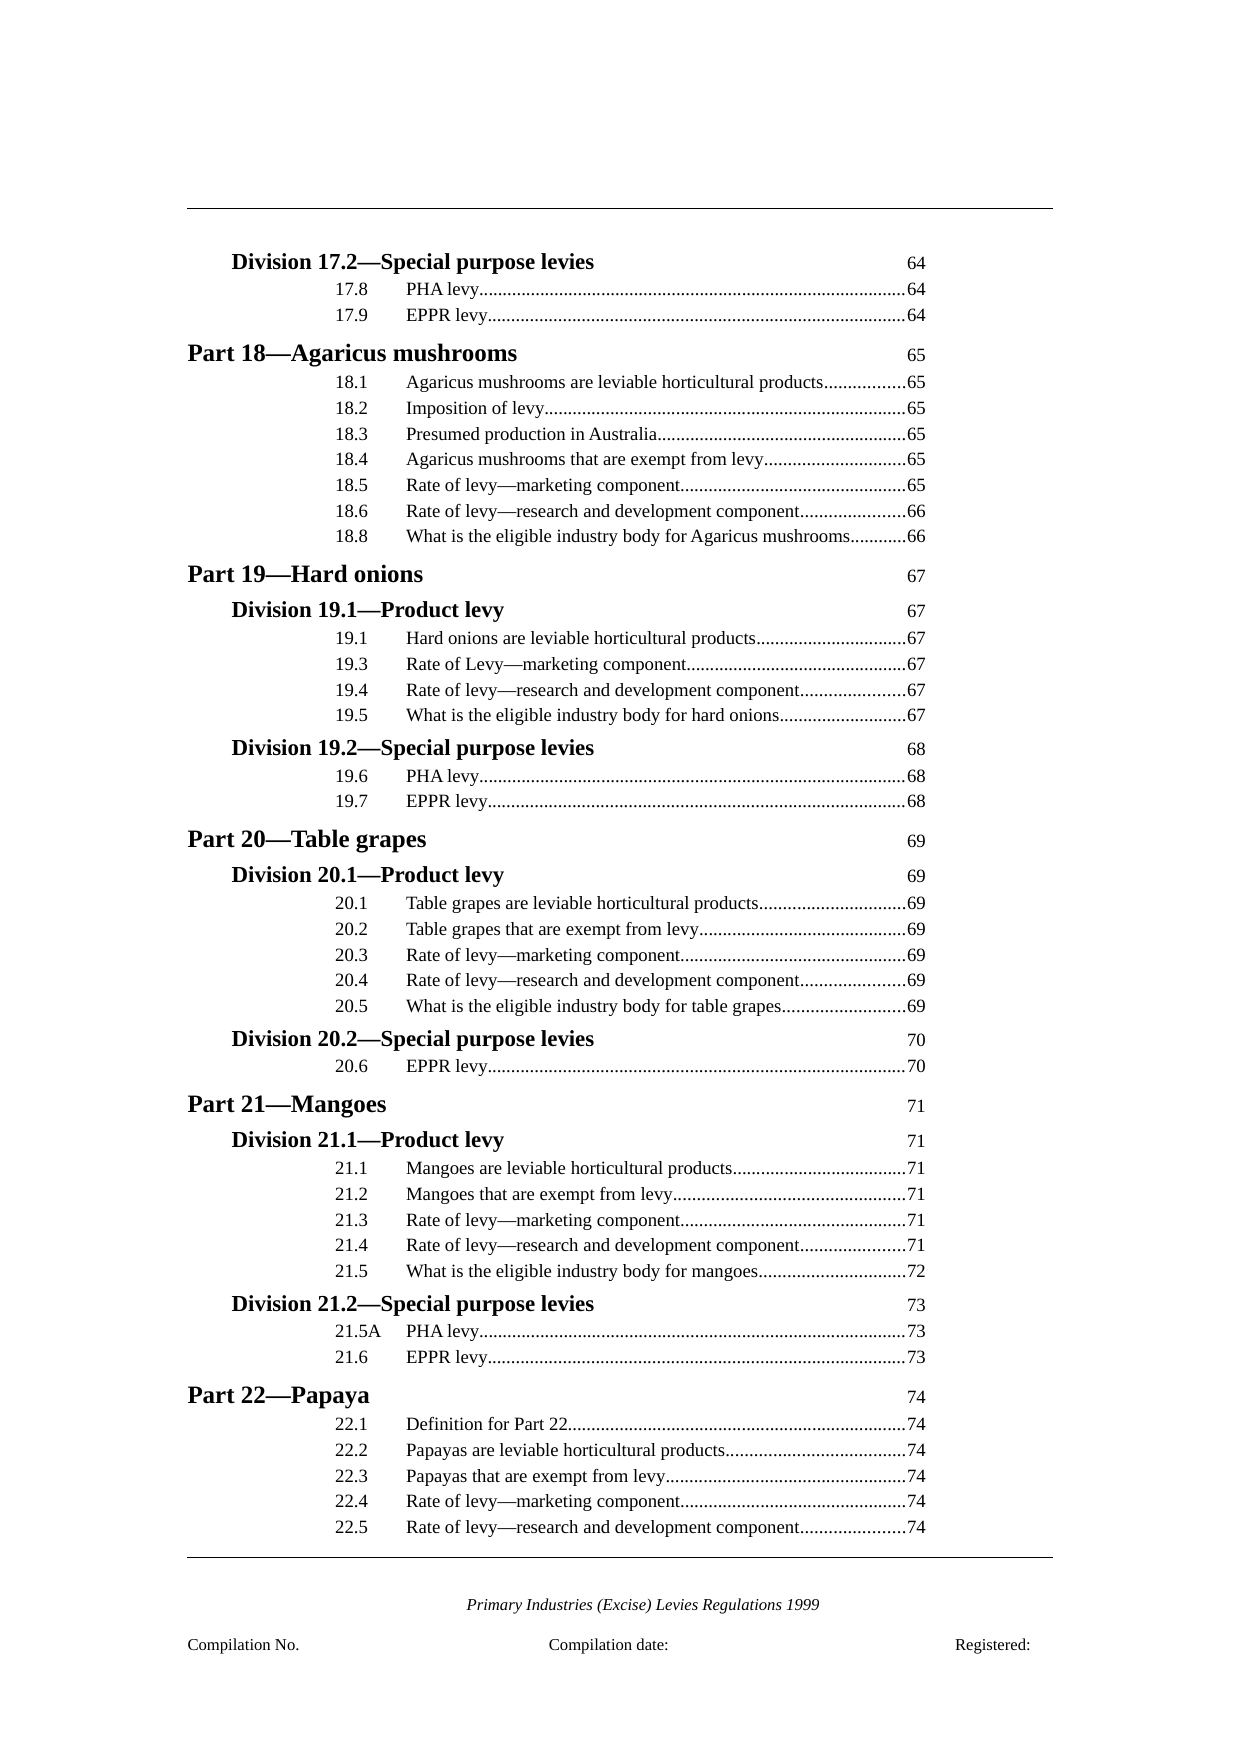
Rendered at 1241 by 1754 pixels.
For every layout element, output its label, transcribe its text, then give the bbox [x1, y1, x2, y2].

text 21.2 Mangoes that are exempt from levy 71 [335, 1183, 994, 1204]
text 18.6 Rate of levy—research and development component 66 [335, 499, 994, 521]
text Division 20.1—Product levy 69 [231, 861, 994, 888]
text 18.1 Agaricus mushrooms are leviable horticultural products 65 [335, 371, 994, 392]
text Part 19—Hard onions 67 [187, 559, 994, 588]
text 22.5 Rate of levy—research and development component 74 [335, 1516, 994, 1537]
text 22.2 Papayas are leviable horticultural products 74 [335, 1439, 994, 1460]
text 18.5 Rate of levy—marketing component 65 [335, 474, 994, 495]
text 20.6 EPPR levy 70 [335, 1055, 994, 1077]
text 19.3 Rate of Levy—marketing component 67 [335, 653, 994, 674]
text 19.4 Rate of levy—research and development component 67 [335, 678, 994, 700]
text Part 20—Table grapes 69 [187, 824, 994, 853]
text 22.1 Definition for Part 22 74 [335, 1413, 994, 1434]
text 20.4 Rate of levy—research and development component 69 [335, 969, 994, 991]
text 19.7 EPPR levy 68 [335, 790, 994, 812]
text 22.4 Rate of levy—marketing component 74 [335, 1490, 994, 1512]
text 21.4 Rate of levy—research and development component 71 [335, 1234, 994, 1256]
text Part 21—Mangoes 71 [187, 1089, 994, 1118]
text Part 22—Papaya 74 [187, 1380, 994, 1409]
text Division 21.1—Product levy 71 [231, 1126, 994, 1153]
text 21.5 What is the eligible industry body for mangoes 72 [335, 1260, 994, 1281]
text Division 19.2—Special purpose levies 68 [231, 734, 994, 760]
text 21.6 EPPR levy 73 [335, 1346, 994, 1368]
text 21.5A PHA levy 73 [335, 1320, 994, 1342]
text Part 18—Agaricus mushrooms 65 [187, 338, 994, 367]
text 19.1 Hard onions are leviable horticultural products 67 [335, 627, 994, 648]
text 18.8 What is the eligible industry body for Agaricus mushrooms 66 [335, 525, 994, 547]
text 20.2 Table grapes that are exempt from levy 69 [335, 918, 994, 939]
text 21.3 Rate of levy—marketing component 71 [335, 1208, 994, 1230]
text 22.3 Papayas that are exempt from levy 74 [335, 1464, 994, 1486]
text 20.3 Rate of levy—marketing component 69 [335, 943, 994, 965]
text Division 21.2—Special purpose levies 73 [231, 1290, 994, 1316]
text 17.8 PHA levy 64 [335, 278, 994, 300]
text Division 17.2—Special purpose levies 64 [231, 248, 994, 274]
text 18.4 Agaricus mushrooms that are exempt from levy 65 [335, 448, 994, 470]
text 20.5 What is the eligible industry body for table grapes 69 [335, 995, 994, 1016]
text 20.1 Table grapes are leviable horticultural products 69 [335, 892, 994, 913]
text Division 20.2—Special purpose levies 70 [231, 1025, 994, 1051]
text 17.9 EPPR levy 64 [335, 304, 994, 326]
text 21.1 Mangoes are leviable horticultural products 71 [335, 1157, 994, 1178]
text 19.5 What is the eligible industry body for hard onions 67 [335, 704, 994, 726]
text Division 19.1—Product levy 67 [231, 596, 994, 623]
text 19.6 PHA levy 68 [335, 764, 994, 786]
text 18.2 Imposition of levy 65 [335, 397, 994, 418]
text 18.3 Presumed production in Australia 65 [335, 422, 994, 444]
